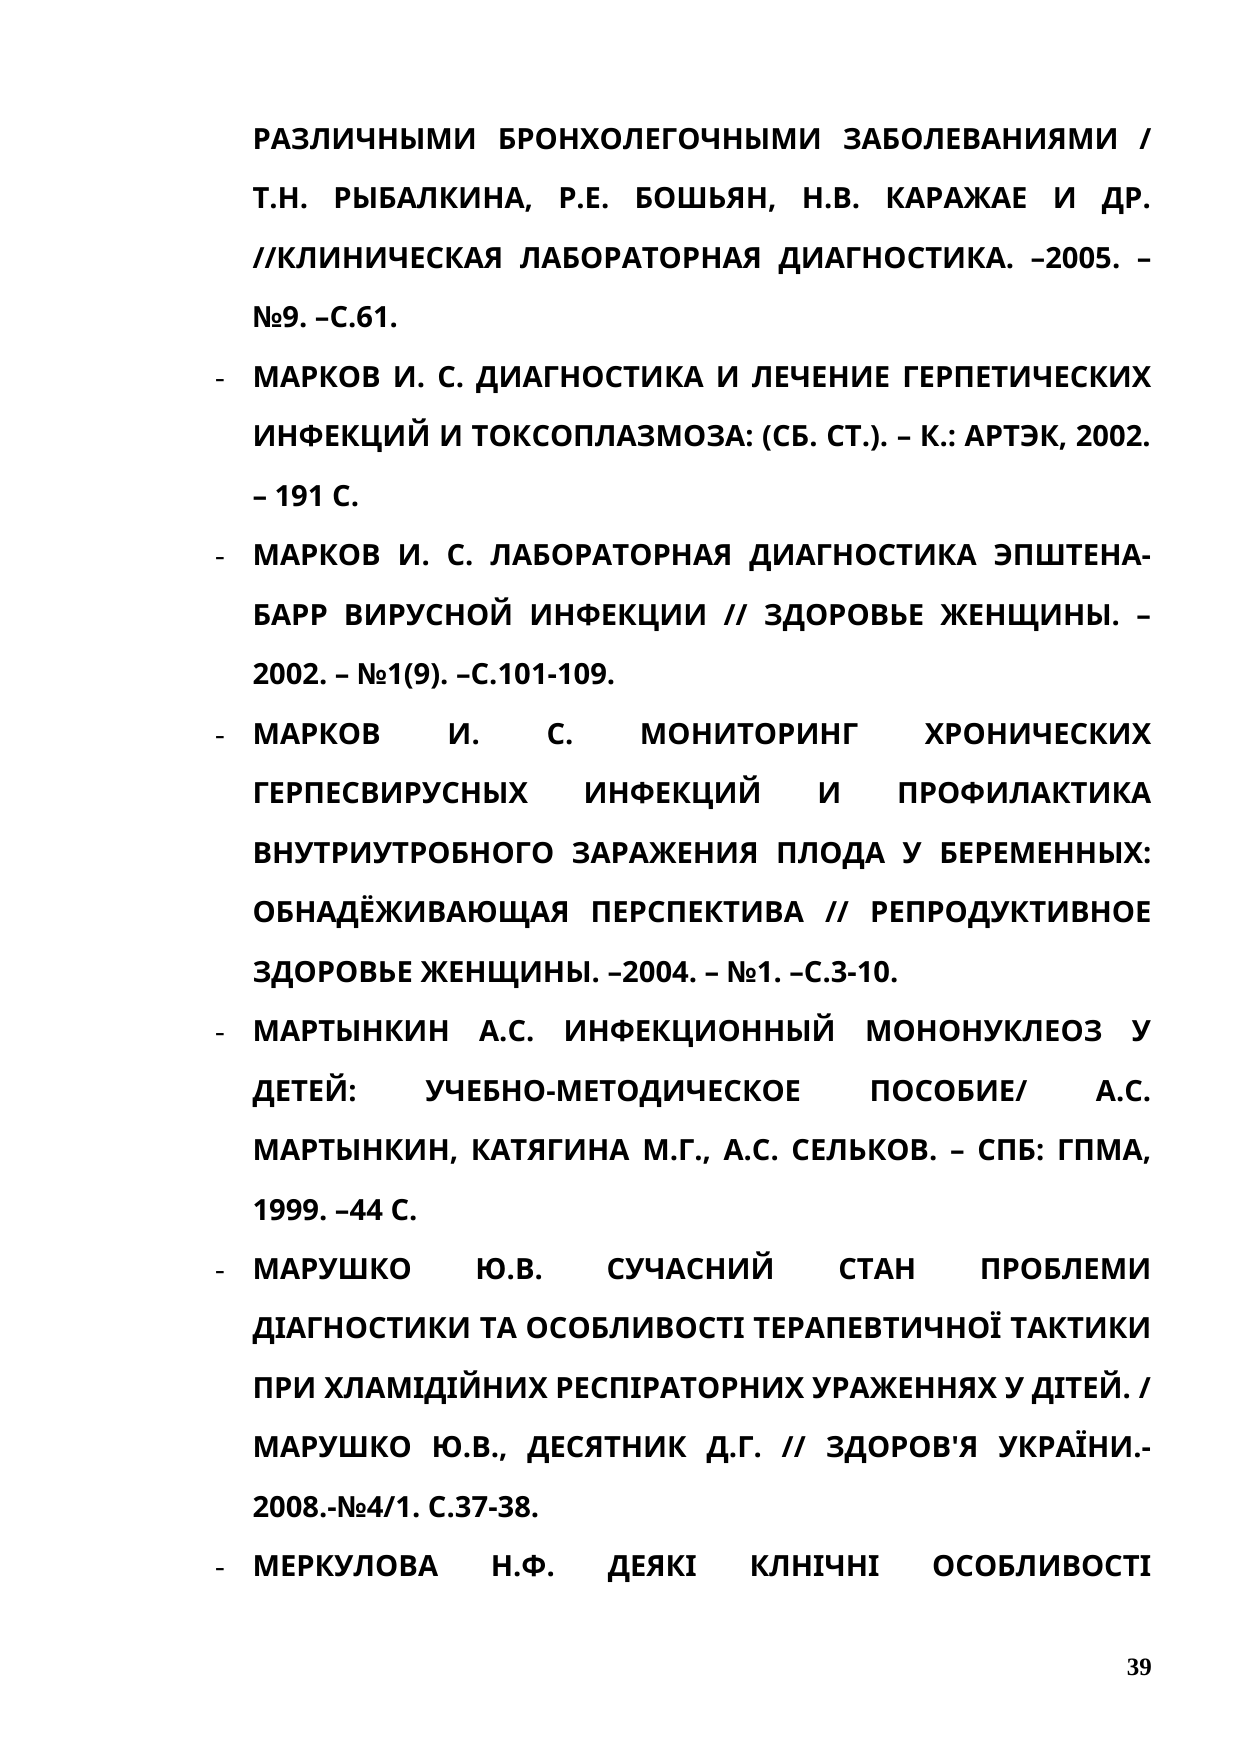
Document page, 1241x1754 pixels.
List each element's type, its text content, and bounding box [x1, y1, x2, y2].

list Марушко Ю.В. Сучасний стан проблеми діагностики та особливості терапевтичної тактики при хламідійних респіраторних ураженнях у дітей. / Марушко Ю.В., Десятник Д.Г. // Здоров'я України.-2008.-№4/1. С.37-38. [215, 1248, 1152, 1526]
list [215, 118, 1152, 336]
list Мартынкин А.С. Инфекционный мононуклеоз у детей: Учебно-методическое пособие/ А.С. Мартынкин, Катягина М.Г., А.С. Сельков. – СПб: ГПМА, 1999. –44 с. [215, 1010, 1152, 1228]
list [215, 1546, 1152, 1585]
list Марков И. С. Диагностика и лечение герпетических инфекций и токсоплазмоза: (сб. ст.). – К.: АртЭк, 2002. – 191 с. [215, 356, 1152, 515]
list Марков И. С. Лабораторная диагностика Эпштена-Барр вирусной инфекции // Здоровье женщины. – 2002. – №1(9). –С.101-109. [215, 534, 1152, 693]
list Марков И. С. Мониторинг хронических герпесвирусных инфекций и профилактика внутриутробного заражения плода у беременных: обнадёживающая перспектива // Репродуктивное здоровье женщины. –2004. – №1. –С.3-10. [215, 713, 1152, 991]
